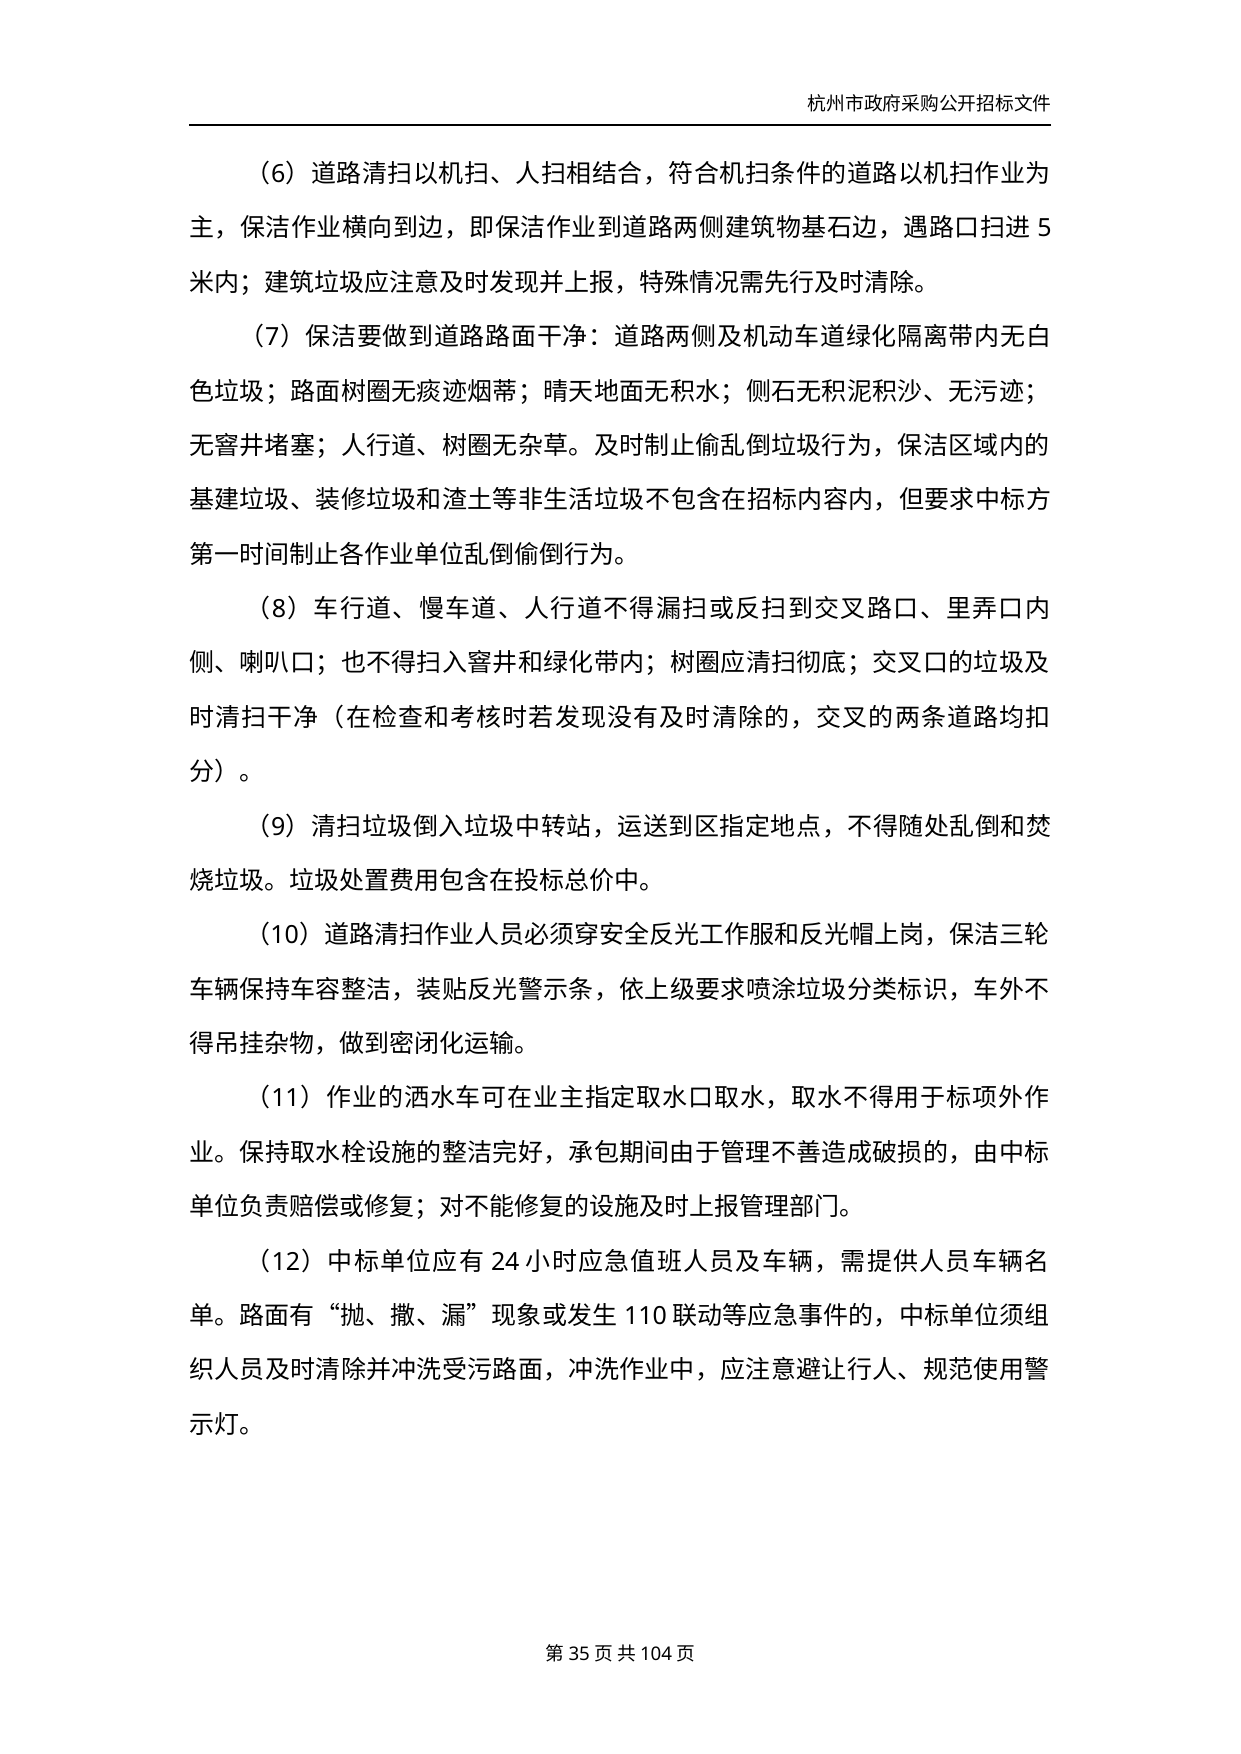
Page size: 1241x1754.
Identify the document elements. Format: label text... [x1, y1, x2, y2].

text （9）清扫垃圾倒入垃圾中转站，运送到区指定地点，不得随处乱倒和焚烧垃圾。垃圾处置费用包含在投标总价中。 [189, 806, 1051, 897]
text （8）车行道、慢车道、人行道不得漏扫或反扫到交叉路口、里弄口内侧、喇叭口；也不得扫入窨井和绿化带内；树圈应清扫彻底；交叉口的垃圾及时清扫干净（在检查和考核时若发现没有及时清除的，交叉的两条道路均扣分）。 [189, 588, 1051, 788]
text （11）作业的洒水车可在业主指定取水口取水，取水不得用于标项外作业。保持取水栓设施的整洁完好，承包期间由于管理不善造成破损的，由中标单位负责赔偿或修复；对不能修复的设施及时上报管理部门。 [189, 1078, 1051, 1223]
text （10）道路清扫作业人员必须穿安全反光工作服和反光帽上岗，保洁三轮车辆保持车容整洁，装贴反光警示条，依上级要求喷涂垃圾分类标识，车外不得吊挂杂物，做到密闭化运输。 [189, 915, 1051, 1060]
text （12）中标单位应有24小时应急值班人员及车辆，需提供人员车辆名单。路面有“抛、撒、漏”现象或发生110联动等应急事件的，中标单位须组织人员及时清除并冲洗受污路面，冲洗作业中，应注意避让行人、规范使用警示灯。 [189, 1241, 1051, 1440]
text （7）保洁要做到道路路面干净：道路两侧及机动车道绿化隔离带内无白色垃圾；路面树圈无痰迹烟蒂；晴天地面无积水；侧石无积泥积沙、无污迹；无窨井堵塞；人行道、树圈无杂草。及时制止偷乱倒垃圾行为，保洁区域内的基建垃圾、装修垃圾和渣土等非生活垃圾不包含在招标内容内，但要求中标方第一时间制止各作业单位乱倒偷倒行为。 [189, 317, 1051, 570]
text （6）道路清扫以机扫、人扫相结合，符合机扫条件的道路以机扫作业为主，保洁作业横向到边，即保洁作业到道路两侧建筑物基石边，遇路口扫进5米内；建筑垃圾应注意及时发现并上报，特殊情况需先行及时清除。 [189, 153, 1051, 298]
